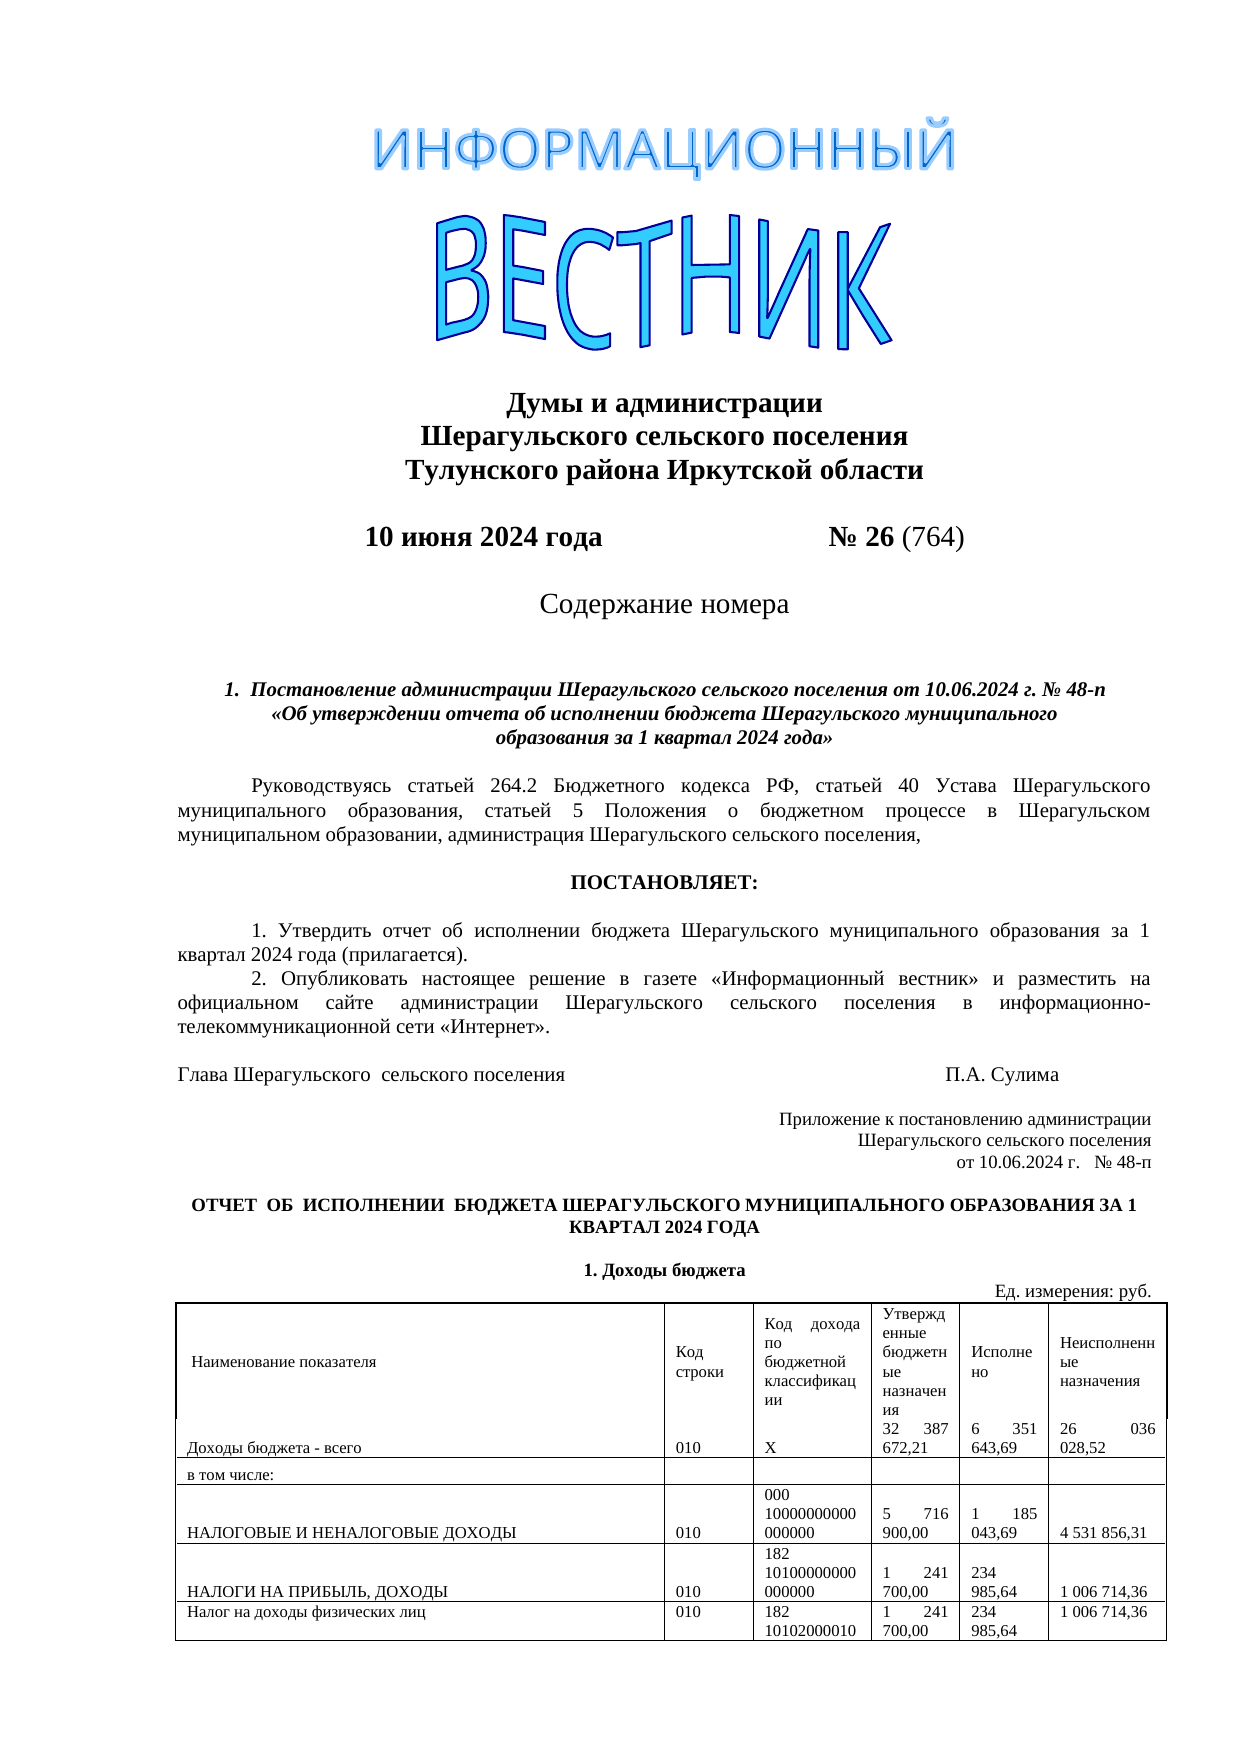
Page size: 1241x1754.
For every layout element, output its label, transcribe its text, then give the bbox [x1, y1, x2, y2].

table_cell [176, 1601, 664, 1640]
text Содержание номера [177, 586, 1152, 619]
text 1. Доходы бюджета [177, 1259, 1152, 1280]
table_cell [754, 1458, 871, 1484]
table_cell 26 036 028,52 [1049, 1419, 1166, 1457]
table_cell X [754, 1419, 871, 1457]
text Тулунского района Иркутской области [177, 452, 1152, 485]
text Думы и администрации [177, 385, 1152, 418]
table_cell 010 [665, 1602, 753, 1640]
table_cell [665, 1458, 753, 1484]
table_cell 010 [665, 1544, 753, 1601]
table_cell 32 387 672,21 [872, 1419, 959, 1457]
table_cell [754, 1602, 871, 1640]
text Руководствуясь статьей 264.2 Бюджетного кодекса РФ, статьей 40 Устава Шерагульского муниципального образования, статьей 5 Положения о бюджетном процессе в Шерагульском муниципальном образовании, администрация Шерагульского сельского поселения, [177, 773, 1152, 846]
text Шерагульского сельского поселения [177, 1129, 1152, 1151]
table_cell 000 10000000000000000 [754, 1485, 871, 1542]
text Шерагульского сельского поселения [177, 418, 1152, 452]
table_cell [1049, 1457, 1166, 1484]
table_header Неисполненные назначения [1049, 1304, 1166, 1419]
table_cell 182 10100000000000000 [754, 1544, 871, 1601]
text ОТЧЕТ ОБ ИСПОЛНЕНИИ БЮДЖЕТА ШЕРАГУЛЬСКОГО МУНИЦИПАЛЬНОГО ОБРАЗОВАНИЯ ЗА 1 КВАРТАЛ 2024 ГОДА [177, 1194, 1152, 1237]
text 10 июня 2024 года № 26 (764) [177, 519, 1152, 552]
text «Об утверждении отчета об исполнении бюджета Шерагульского муниципального [177, 701, 1152, 725]
table_cell 1 241 700,00 [872, 1544, 959, 1601]
table_cell [960, 1458, 1048, 1484]
table_cell 1 006 714,36 [1049, 1543, 1166, 1601]
text Ед. измерения: руб. [177, 1280, 1152, 1302]
table_cell в том числе: [176, 1457, 664, 1484]
table_cell [872, 1458, 959, 1484]
text образования за 1 квартал 2024 года» [177, 725, 1152, 749]
text 1. Утвердить отчет об исполнении бюджета Шерагульского муниципального образования за 1 квартал 2024 года (прилагается). [177, 918, 1152, 966]
text Глава Шерагульского сельского поселения П.А. Сулима [177, 1062, 1152, 1086]
table_cell 5 716 900,00 [872, 1485, 959, 1542]
table_cell 6 351 643,69 [960, 1419, 1048, 1457]
table_cell 234 985,64 [960, 1602, 1048, 1640]
table_cell 010 [665, 1485, 753, 1542]
text 1. Постановление администрации Шерагульского сельского поселения от 10.06.2024 г. № 48-п [178, 677, 1152, 701]
table_cell НАЛОГОВЫЕ И НЕНАЛОГОВЫЕ ДОХОДЫ [176, 1484, 664, 1542]
table_cell 1 185 043,69 [960, 1485, 1048, 1542]
table_header Исполнено [960, 1304, 1048, 1419]
table_cell 1 241 700,00 [872, 1602, 959, 1640]
table_cell 234 985,64 [960, 1544, 1048, 1601]
text ПОСТАНОВЛЯЕТ: [177, 870, 1152, 894]
table_cell Доходы бюджета - всего [176, 1419, 664, 1457]
table_cell 010 [665, 1419, 753, 1457]
text от 10.06.2024 г. № 48-п [177, 1151, 1152, 1172]
table_cell 1 006 714,36 [1049, 1601, 1166, 1640]
table_header Наименование показателя [177, 1304, 664, 1419]
table_cell 4 531 856,31 [1049, 1484, 1166, 1542]
table_cell НАЛОГИ НА ПРИБЫЛЬ, ДОХОДЫ [176, 1543, 664, 1601]
text Приложение к постановлению администрации [177, 1108, 1152, 1129]
table_header Код строки [665, 1304, 753, 1419]
text 2. Опубликовать настоящее решение в газете «Информационный вестник» и разместить на официальном сайте администрации Шерагульского сельского поселения в информационно-телекоммуникационной сети «Интернет». [177, 966, 1152, 1038]
table_header Код дохода по бюджетной классификации [754, 1304, 871, 1419]
table_header Утвержденные бюджетные назначения [872, 1304, 959, 1419]
